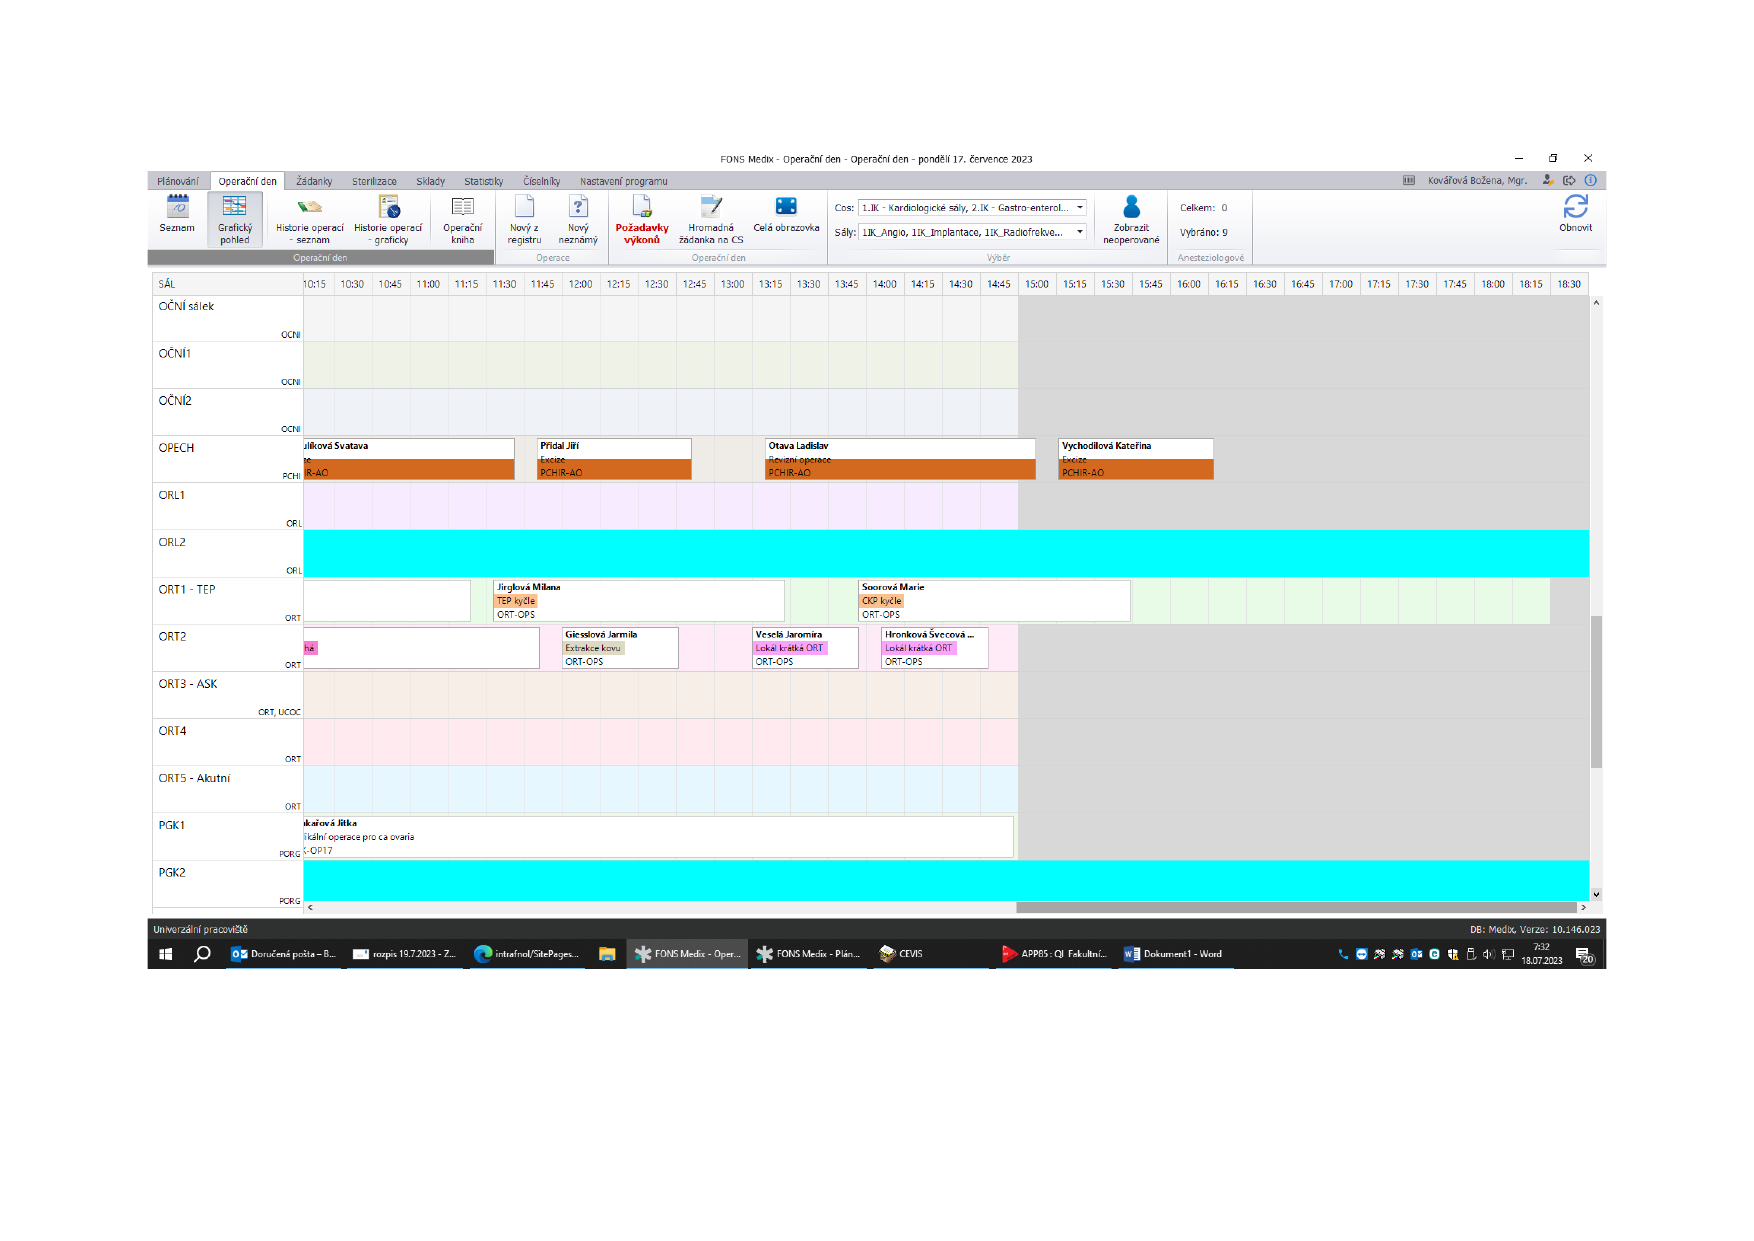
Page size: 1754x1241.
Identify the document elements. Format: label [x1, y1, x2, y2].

picture [147, 147, 1607, 969]
